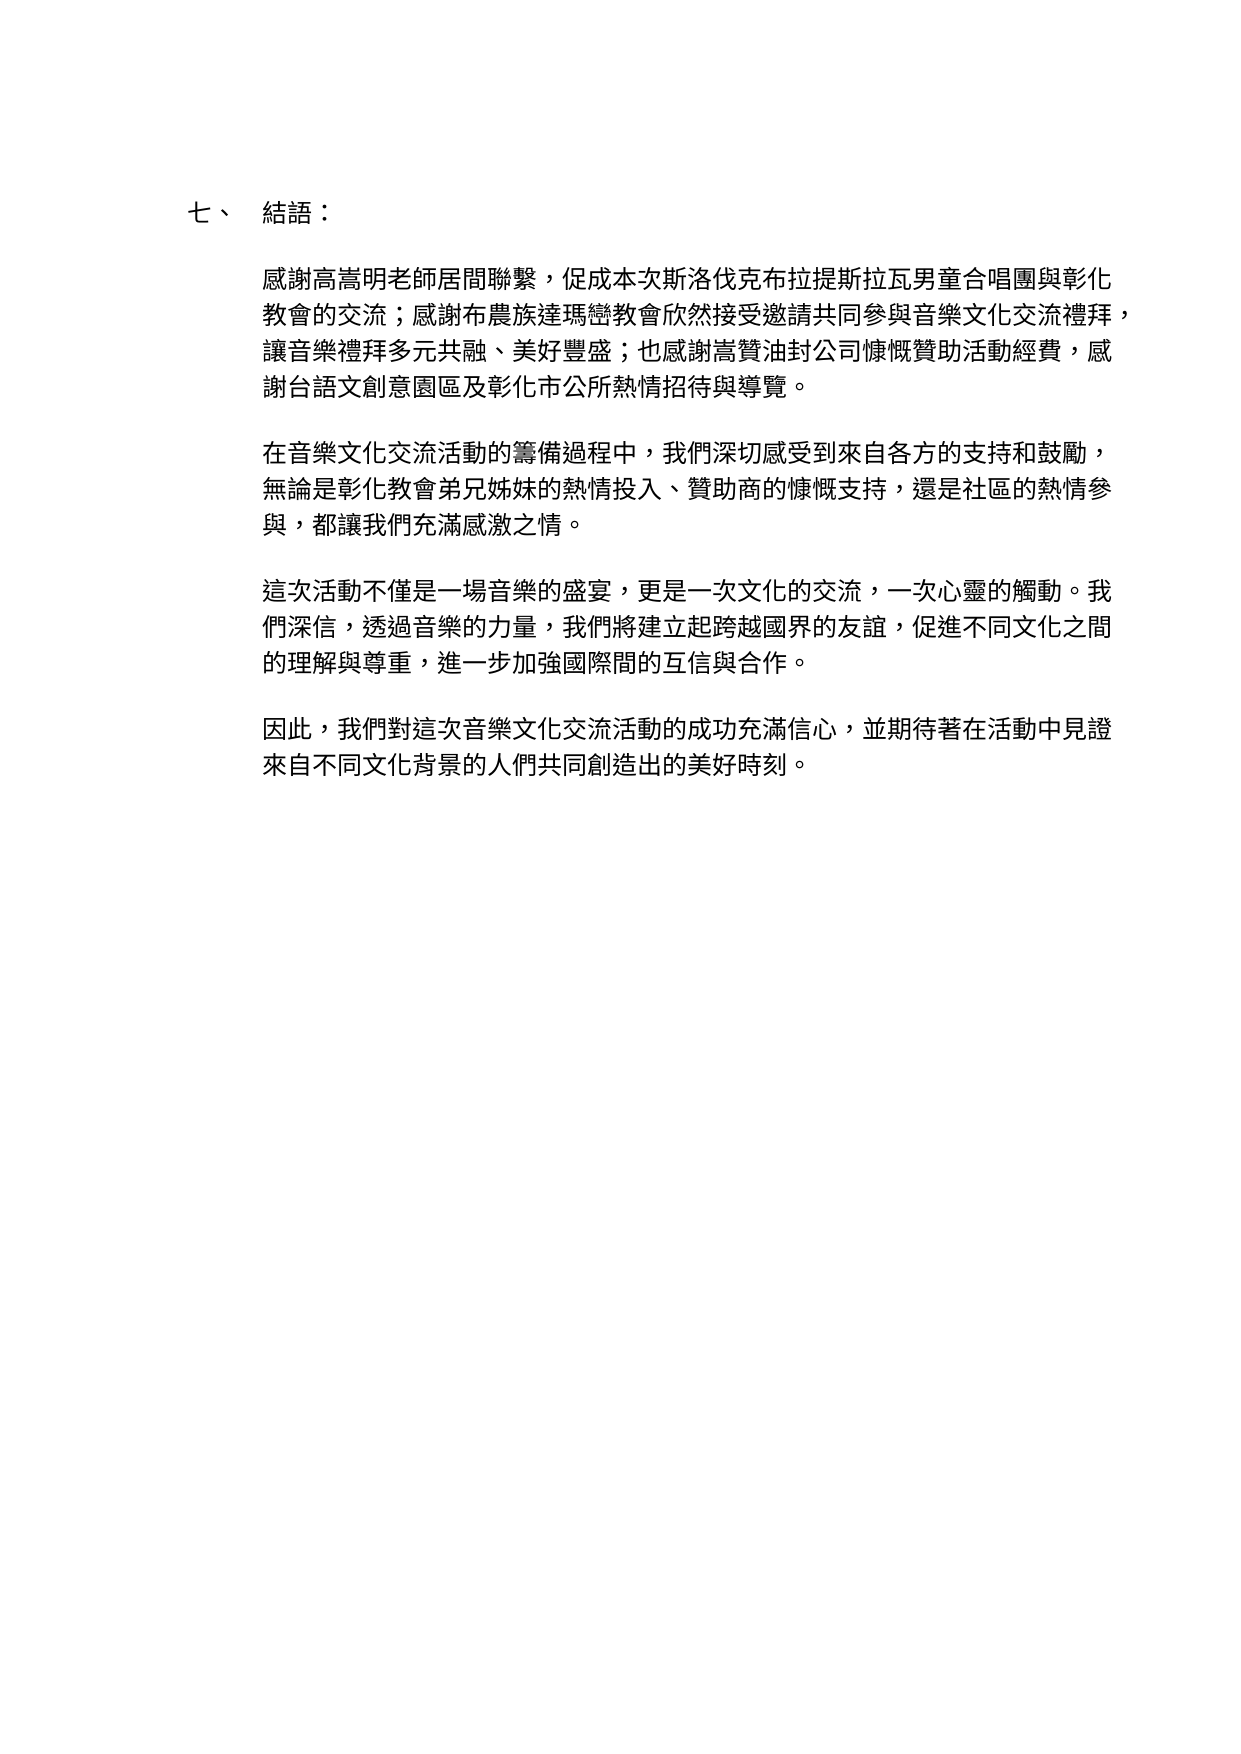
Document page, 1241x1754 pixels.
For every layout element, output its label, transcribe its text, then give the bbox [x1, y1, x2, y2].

list 結語： [187, 194, 1196, 230]
list 因此，我們對這次音樂文化交流活動的成功充滿信心，並期待著在活動中見證來自不同文化背景的人們共同創造出的美好時刻。 [262, 709, 1118, 782]
list 在音樂文化交流活動的籌備過程中，我們深切感受到來自各方的支持和鼓勵，無論是彰化教會弟兄姊妹的熱情投入、贊助商的慷慨支持，還是社區的熱情參與，都讓我們充滿感激之情。 [262, 433, 1118, 542]
list 這次活動不僅是一場音樂的盛宴，更是一次文化的交流，一次心靈的觸動。我們深信，透過音樂的力量，我們將建立起跨越國界的友誼，促進不同文化之間的理解與尊重，進一步加強國際間的互信與合作。 [262, 571, 1118, 680]
list 感謝高嵩明老師居間聯繫，促成本次斯洛伐克布拉提斯拉瓦男童合唱團與彰化教會的交流；感謝布農族達瑪巒教會欣然接受邀請共同參與音樂文化交流禮拜，讓音樂禮拜多元共融、美好豐盛；也感謝嵩贊油封公司慷慨贊助活動經費，感謝台語文創意園區及彰化市公所熱情招待與導覽。 [262, 259, 1118, 404]
